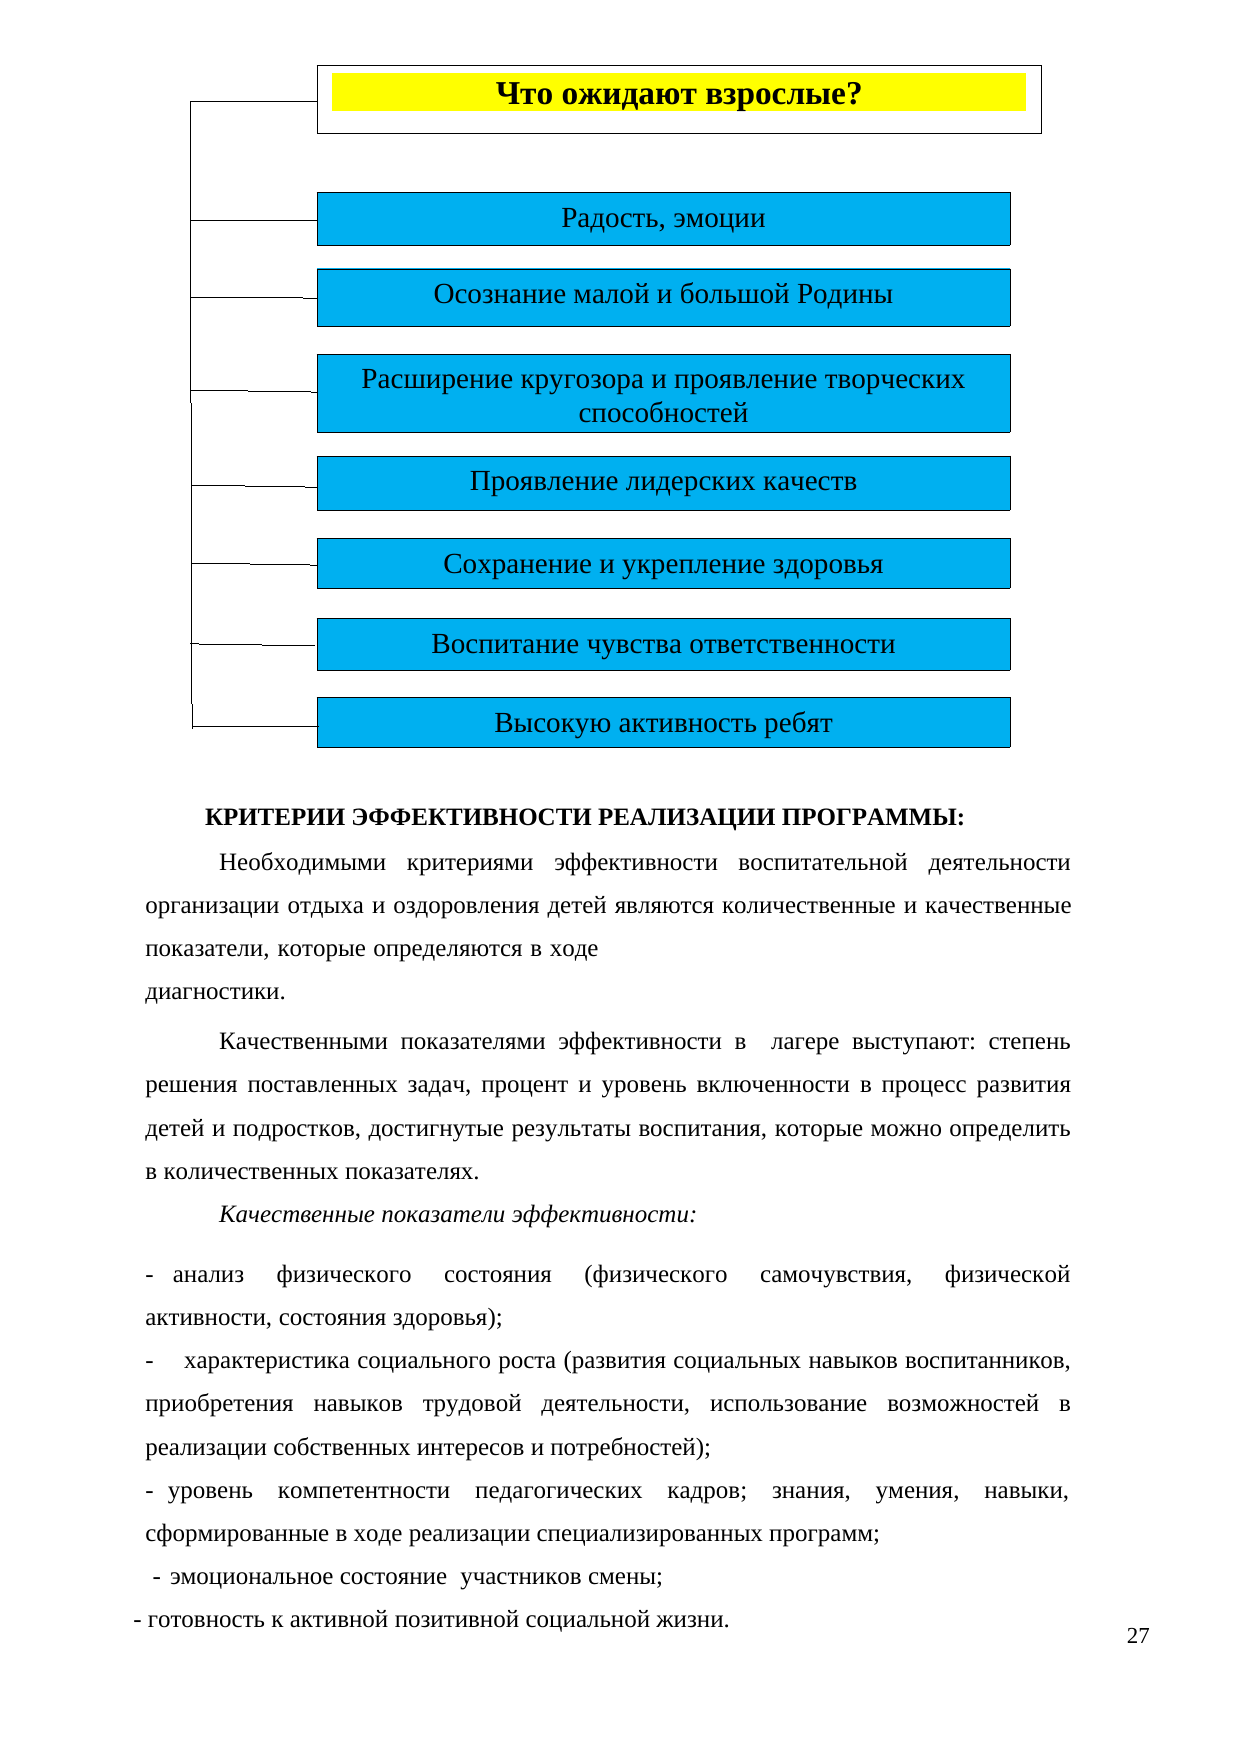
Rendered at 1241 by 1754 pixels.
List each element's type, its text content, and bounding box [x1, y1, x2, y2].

text Качественные показатели эффективности: [219, 1199, 1151, 1228]
text Качественными показателями эффективности в лагере выступают: степень решения поставленных задач, процент и уровень включенности в процесс развития детей и подростков, достигнутые результаты воспитания, которые можно определить в количественных показателях. [145, 1026, 1071, 1184]
text - готовность к активной позитивной социальной жизни. [103, 1604, 1151, 1633]
text Необходимыми критериями эффективности воспитательной деятельности организации отдыха и оздоровления детей являются количественные и качественные показатели, которые определяются в ходе [145, 847, 1071, 962]
text КРИТЕРИИ ЭФФЕКТИВНОСТИ РЕАЛИЗАЦИИ ПРОГРАММЫ: [141, 802, 1029, 831]
list характеристика социального роста (развития социальных навыков воспитанников, приобретения навыков трудовой деятельности, использование возможностей в реализации собственных интересов и потребностей); [145, 1345, 1071, 1460]
list уровень компетентности педагогических кадров; знания, умения, навыки, сформированные в ходе реализации специализированных программ; [145, 1475, 1070, 1547]
list анализ физического состояния (физического самочувствия, физической активности, состояния здоровья); [145, 1259, 1070, 1331]
list эмоциональное состояние участников смены; [152, 1561, 1151, 1590]
text диагностики. [145, 976, 1151, 1005]
